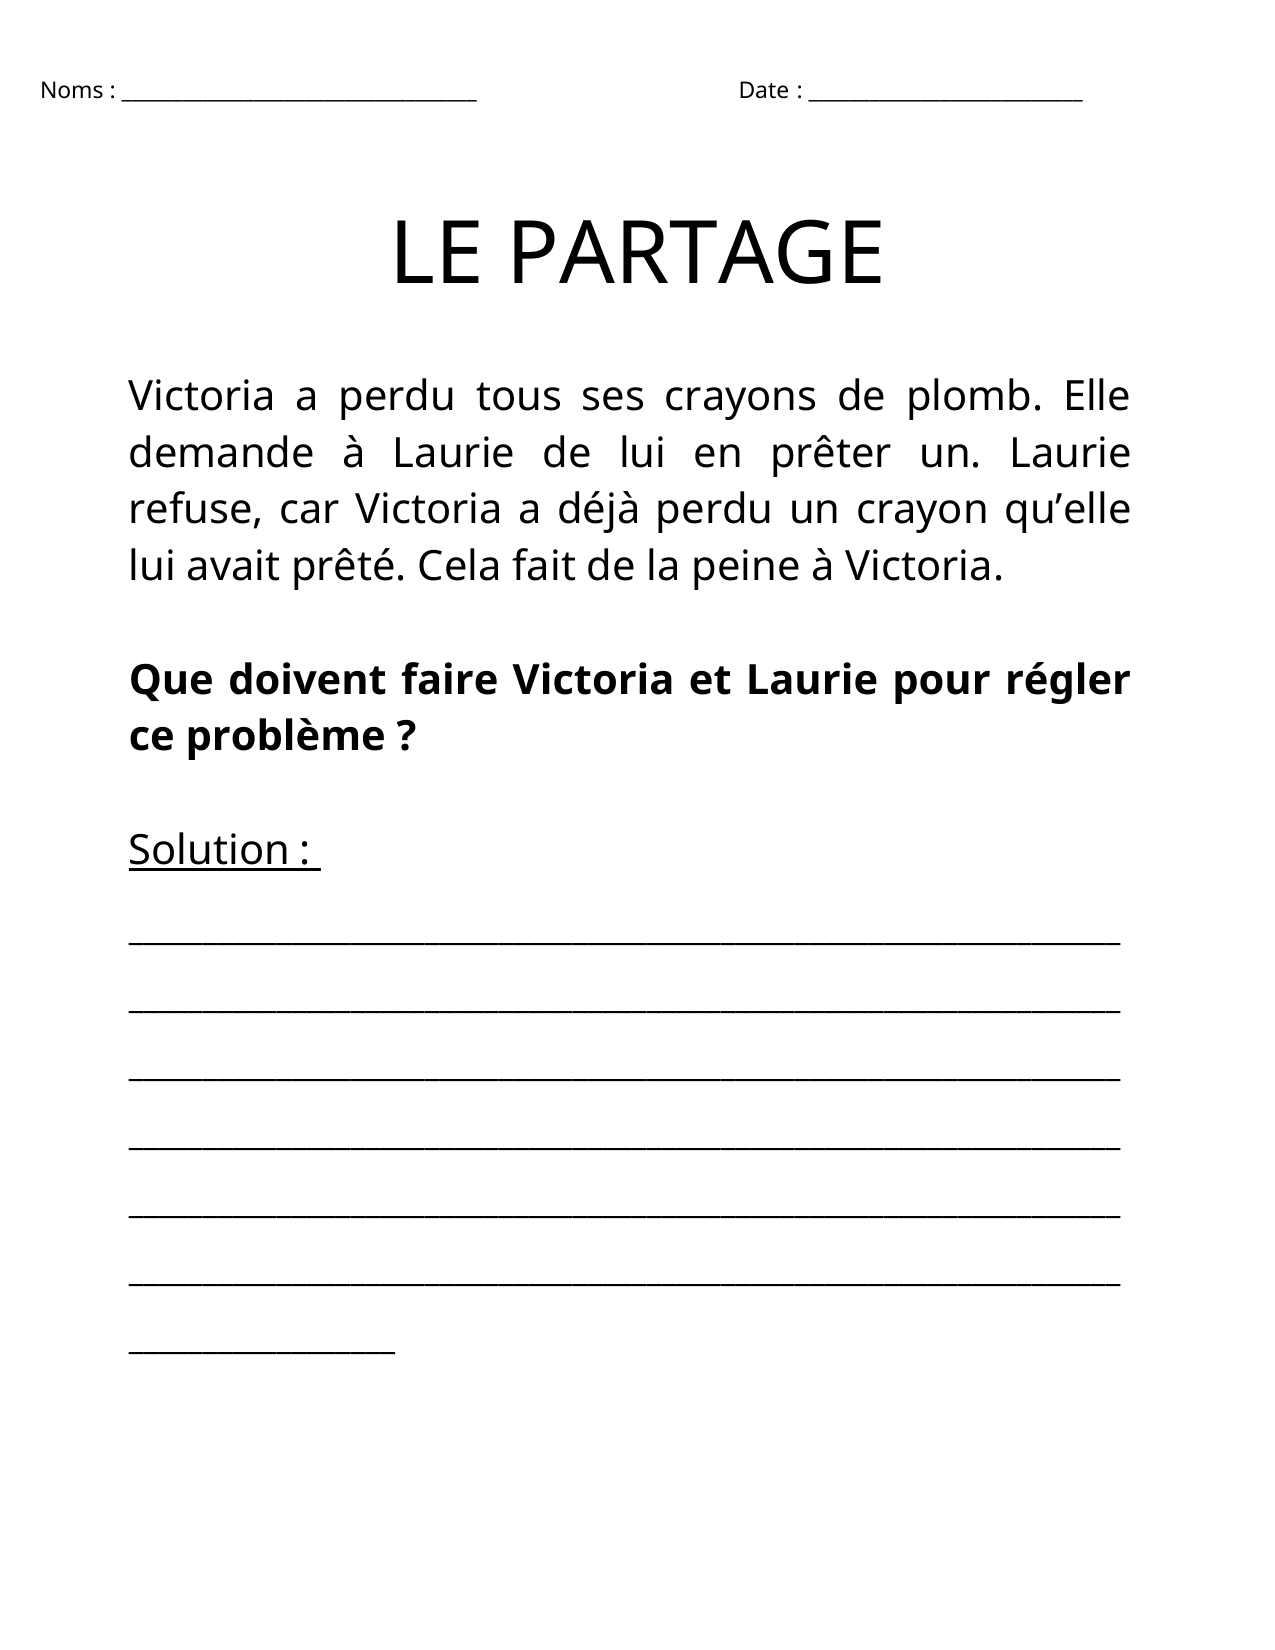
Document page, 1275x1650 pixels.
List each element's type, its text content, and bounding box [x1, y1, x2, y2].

text Que doivent faire Victoria et Laurie pour régler ce problème ? [128, 649, 1132, 763]
text ____________________________________________________________________________________________________________________________________________________________________________________________________________________________________________________________________________________________________________________________________________________________________________________________________________________________________ [128, 905, 1132, 1359]
text Solution : [128, 820, 1132, 877]
text LE PARTAGE [187, 190, 1087, 309]
text Victoria a perdu tous ses crayons de plomb. Elle demande à Laurie de lui en prêter un. Laurie refuse, car Victoria a déjà perdu un crayon qu’elle lui avait prêté. Cela fait de la peine à Victoria. [128, 366, 1132, 593]
